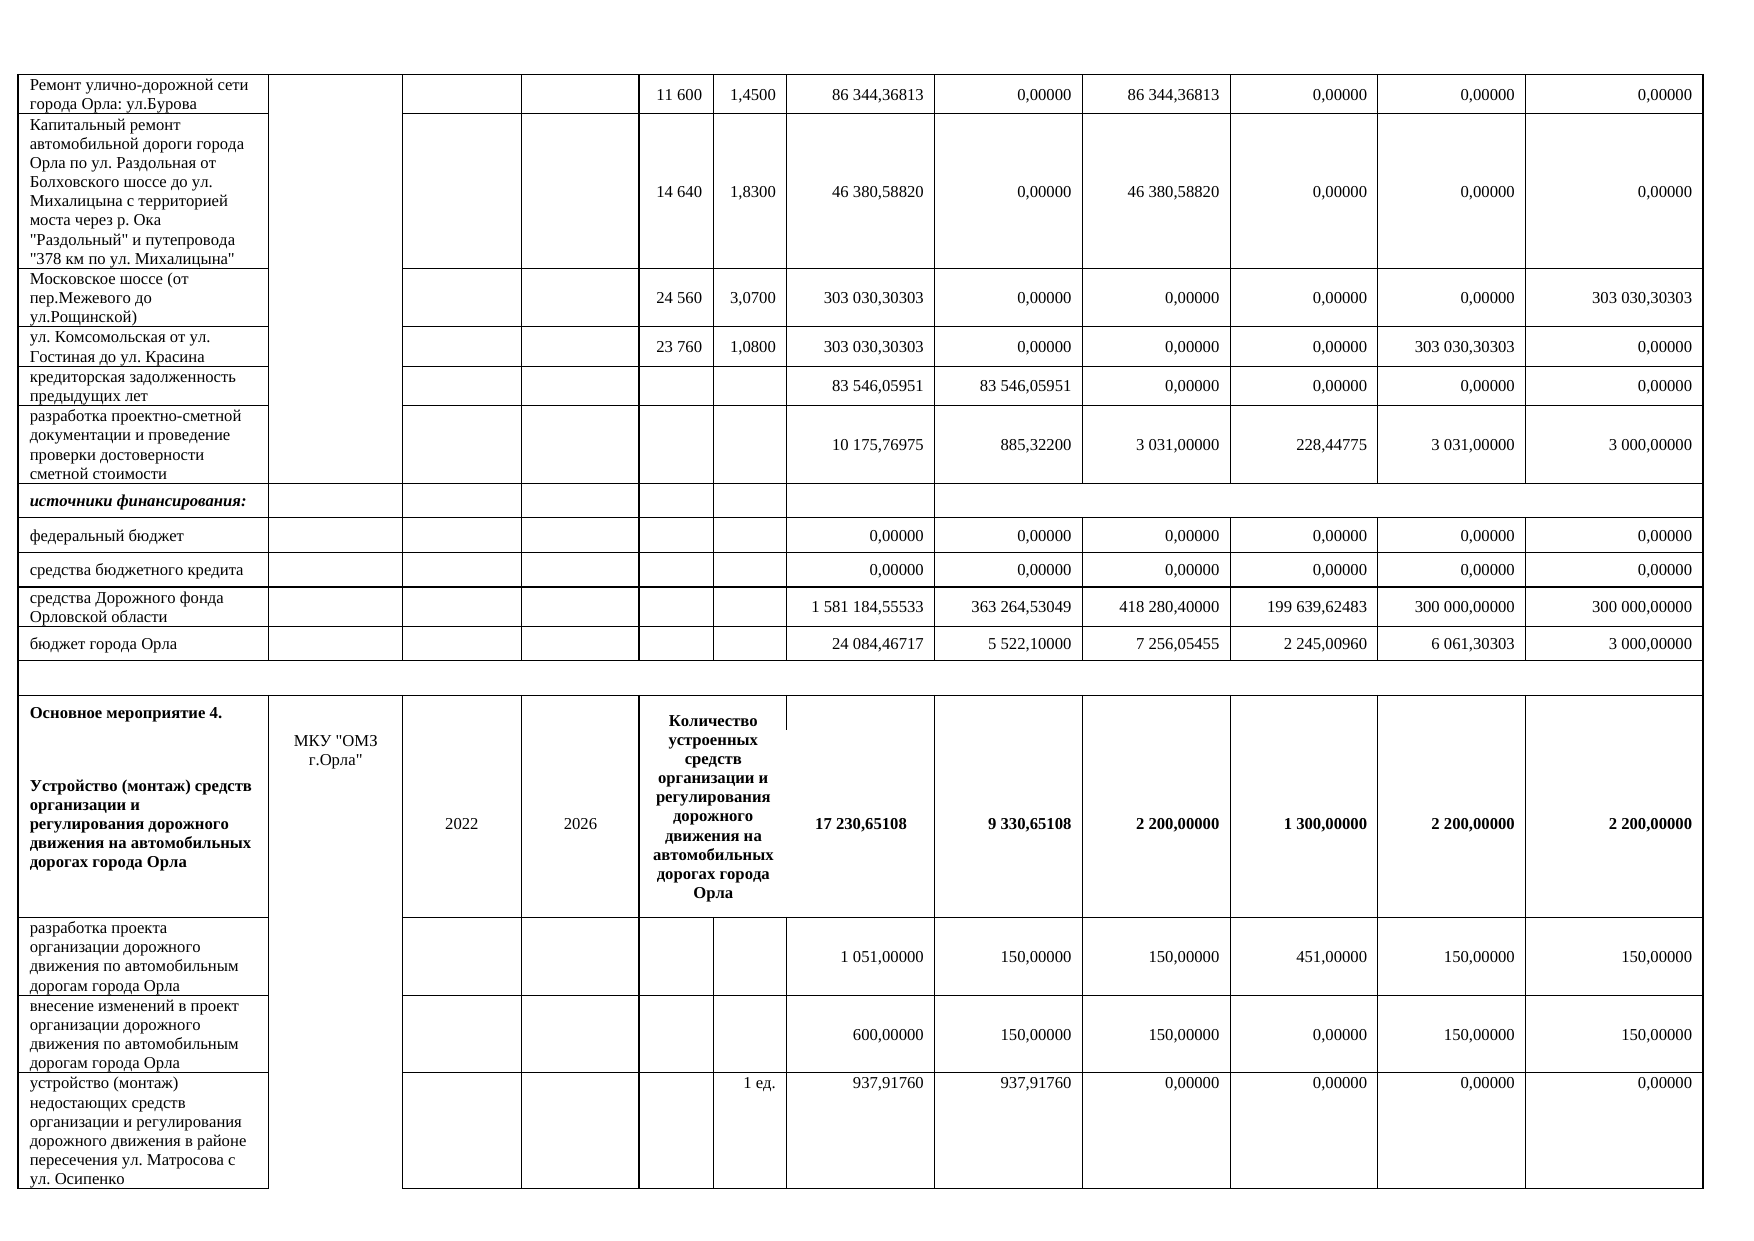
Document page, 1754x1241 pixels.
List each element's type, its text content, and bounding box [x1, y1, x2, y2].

table_cell 0,00000 [1083, 518, 1230, 552]
table_cell [714, 367, 786, 405]
table_cell 2026 [522, 729, 638, 917]
table_cell 0,00000 [1231, 1073, 1377, 1188]
table_cell устройство (монтаж) недостающих средств организации и регулирования дорожного движения в районе пересечения ул. Матросова с ул. Осипенко [19, 1073, 268, 1188]
table_cell 1,0800 [714, 327, 786, 366]
table_cell [269, 518, 402, 552]
table_cell [714, 484, 786, 517]
table_cell [269, 553, 402, 586]
table_cell средства бюджетного кредита [19, 553, 268, 586]
table_cell 0,00000 [1231, 367, 1377, 405]
table_cell 0,00000 [1083, 269, 1230, 326]
table_cell 0,00000 [1083, 327, 1230, 366]
table_cell [640, 588, 713, 626]
table_cell 1 ед. [714, 1073, 786, 1188]
table_cell 3 000,00000 [1526, 406, 1702, 483]
table_cell 1 300,00000 [1231, 729, 1377, 917]
table_cell Количество устроенных средств организации и регулирования дорожного движения на автомобильных дорогах города Орла [640, 696, 787, 917]
table_cell 1,8300 [714, 114, 786, 268]
table_cell [269, 484, 402, 517]
table_cell 0,00000 [1231, 553, 1377, 586]
table_cell [403, 696, 521, 729]
table_cell 937,91760 [935, 1073, 1082, 1188]
table_cell 7 256,05455 [1083, 627, 1230, 660]
table_cell внесение изменений в проект организации дорожного движения по автомобильным дорогам города Орла [19, 996, 268, 1072]
table_cell 150,00000 [935, 996, 1082, 1072]
table_cell 11 600 [640, 75, 713, 113]
table_cell Основное мероприятие 4. [19, 696, 268, 729]
table_cell [1526, 696, 1702, 729]
table_cell [522, 996, 638, 1072]
table_cell разработка проекта организации дорожного движения по автомобильным дорогам города Орла [19, 918, 268, 994]
table_cell 3 031,00000 [1083, 406, 1230, 483]
table_cell [269, 627, 402, 660]
table_cell 2 200,00000 [1526, 729, 1702, 917]
table_cell [522, 114, 638, 268]
table_cell [522, 327, 638, 366]
table_cell 46 380,58820 [787, 114, 934, 268]
table_cell 14 640 [640, 114, 713, 268]
table_cell 0,00000 [1526, 367, 1702, 405]
table_cell 86 344,36813 [1083, 75, 1230, 113]
table_cell 0,00000 [935, 269, 1082, 326]
table_cell 0,00000 [1231, 996, 1377, 1072]
table_cell 0,00000 [1231, 75, 1377, 113]
table_cell 0,00000 [787, 553, 934, 586]
table_cell 1 051,00000 [787, 918, 934, 994]
table_cell 83 546,05951 [935, 367, 1082, 405]
table_cell [640, 996, 713, 1072]
table_cell 0,00000 [935, 553, 1082, 586]
table_cell [640, 1073, 713, 1188]
table_cell 363 264,53049 [935, 588, 1082, 626]
table_cell 3,0700 [714, 269, 786, 326]
table_cell 150,00000 [1083, 918, 1230, 994]
table_cell 2 200,00000 [1083, 729, 1230, 917]
table_cell 0,00000 [1526, 327, 1702, 366]
table_cell ул. Комсомольская от ул. Гостиная до ул. Красина [19, 327, 268, 366]
table_cell 0,00000 [1378, 75, 1525, 113]
table_cell [714, 996, 786, 1072]
table_cell бюджет города Орла [19, 627, 268, 660]
table_cell 0,00000 [1526, 1073, 1702, 1188]
table_cell 0,00000 [935, 75, 1082, 113]
table_cell [787, 696, 934, 729]
table_cell разработка проектно-сметной документации и проведение проверки достоверности сметной стоимости [19, 406, 268, 483]
table_cell 150,00000 [1378, 918, 1525, 994]
table_cell [269, 696, 402, 729]
table_cell 0,00000 [1378, 114, 1525, 268]
table_cell [522, 696, 638, 729]
table_cell 303 030,30303 [787, 269, 934, 326]
table_cell 150,00000 [1378, 996, 1525, 1072]
table_cell 2022 [403, 729, 521, 917]
table_cell [403, 918, 521, 994]
table_cell 300 000,00000 [1526, 588, 1702, 626]
table_cell 0,00000 [1526, 75, 1702, 113]
table_cell 150,00000 [935, 918, 1082, 994]
table_cell 10 175,76975 [787, 406, 934, 483]
table_cell 2 200,00000 [1378, 729, 1525, 917]
table_cell [640, 627, 713, 660]
table_cell [522, 269, 638, 326]
table_cell [640, 553, 713, 586]
table_cell 0,00000 [1083, 553, 1230, 586]
table_cell 0,00000 [935, 114, 1082, 268]
table_cell 24 084,46717 [787, 627, 934, 660]
table_cell [640, 406, 713, 483]
table_cell 303 030,30303 [1526, 269, 1702, 326]
table_cell 150,00000 [1083, 996, 1230, 1072]
table_cell 5 522,10000 [935, 627, 1082, 660]
table_cell 0,00000 [787, 518, 934, 552]
table_cell [403, 553, 521, 586]
table_cell [522, 553, 638, 586]
table_cell [714, 553, 786, 586]
table_cell [714, 518, 786, 552]
table_cell 418 280,40000 [1083, 588, 1230, 626]
table_cell МКУ "ОМЗ г.Орла" [269, 729, 402, 1188]
table_cell [640, 484, 713, 517]
table_cell [269, 588, 402, 626]
table_cell 0,00000 [1231, 114, 1377, 268]
table_cell Капитальный ремонт автомобильной дороги города Орла по ул. Раздольная от Болховского шоссе до ул. Михалицына с территорией моста через р. Ока "Раздольный" и путепровода "378 км по ул. Михалицына" [19, 114, 268, 268]
table_cell [403, 406, 521, 483]
table_cell источники финансирования: [19, 484, 268, 517]
table_cell 0,00000 [1231, 269, 1377, 326]
table_cell [403, 518, 521, 552]
table_cell 1 581 184,55533 [787, 588, 934, 626]
table_cell [522, 518, 638, 552]
table_cell [403, 367, 521, 405]
table_cell 0,00000 [1526, 553, 1702, 586]
table_cell 0,00000 [935, 518, 1082, 552]
table_cell 3 000,00000 [1526, 627, 1702, 660]
table_cell 937,91760 [787, 1073, 934, 1188]
table_cell 303 030,30303 [787, 327, 934, 366]
table_cell 0,00000 [1526, 114, 1702, 268]
table_cell [640, 918, 713, 994]
table_cell 0,00000 [1231, 327, 1377, 366]
table_cell Московское шоссе (от пер.Межевого до ул.Рощинской) [19, 269, 268, 326]
table_cell [935, 484, 1702, 517]
table_cell 0,00000 [1083, 367, 1230, 405]
table_cell 0,00000 [1378, 367, 1525, 405]
table_cell [714, 918, 786, 994]
table_cell [522, 918, 638, 994]
table_cell 0,00000 [1083, 1073, 1230, 1188]
table_cell кредиторская задолженность предыдущих лет [19, 367, 268, 405]
table_cell 0,00000 [1378, 553, 1525, 586]
table_cell 17 230,65108 [787, 729, 934, 917]
table_cell [714, 406, 786, 483]
table_cell [1083, 696, 1230, 729]
table_cell 600,00000 [787, 996, 934, 1072]
table_cell 150,00000 [1526, 996, 1702, 1072]
table_cell 9 330,65108 [935, 729, 1082, 917]
table_cell 303 030,30303 [1378, 327, 1525, 366]
table_cell [522, 1073, 638, 1188]
table_cell 150,00000 [1526, 918, 1702, 994]
table_cell 0,00000 [1526, 518, 1702, 552]
table_cell 0,00000 [1231, 518, 1377, 552]
table_cell [403, 484, 521, 517]
table_cell [1378, 696, 1525, 729]
table_cell [522, 627, 638, 660]
table_cell [522, 406, 638, 483]
table_cell 24 560 [640, 269, 713, 326]
table_cell 2 245,00960 [1231, 627, 1377, 660]
table_cell 0,00000 [1378, 269, 1525, 326]
table_cell [714, 627, 786, 660]
table_cell [19, 661, 1702, 695]
table_cell [935, 696, 1082, 729]
table_cell [403, 1073, 521, 1188]
table_cell [787, 484, 934, 517]
table_cell 86 344,36813 [787, 75, 934, 113]
table_cell [522, 588, 638, 626]
table_cell 0,00000 [1378, 1073, 1525, 1188]
table_cell 83 546,05951 [787, 367, 934, 405]
table_cell [403, 327, 521, 366]
table_cell средства Дорожного фонда Орловской области [19, 588, 268, 626]
table_cell [714, 588, 786, 626]
table_cell [403, 588, 521, 626]
table_cell [403, 75, 521, 113]
table_cell 0,00000 [935, 327, 1082, 366]
table_cell [403, 269, 521, 326]
table_cell 885,32200 [935, 406, 1082, 483]
table_cell 3 031,00000 [1378, 406, 1525, 483]
table_cell [522, 484, 638, 517]
table_cell 199 639,62483 [1231, 588, 1377, 626]
table_cell [522, 367, 638, 405]
table_cell 451,00000 [1231, 918, 1377, 994]
table_cell 23 760 [640, 327, 713, 366]
table_cell [1231, 696, 1377, 729]
table_cell 46 380,58820 [1083, 114, 1230, 268]
table_cell 228,44775 [1231, 406, 1377, 483]
table_cell федеральный бюджет [19, 518, 268, 552]
table_cell [522, 75, 638, 113]
table_cell Устройство (монтаж) средств организации и регулирования дорожного движения на автомобильных дорогах города Орла [19, 729, 268, 917]
table_cell 300 000,00000 [1378, 588, 1525, 626]
table_cell [403, 627, 521, 660]
table_cell [640, 518, 713, 552]
table_cell Ремонт улично-дорожной сети города Орла: ул.Бурова [19, 75, 268, 113]
table_cell [403, 114, 521, 268]
table_cell 6 061,30303 [1378, 627, 1525, 660]
table_cell 1,4500 [714, 75, 786, 113]
table_cell [403, 996, 521, 1072]
table_cell [640, 367, 713, 405]
table_cell 0,00000 [1378, 518, 1525, 552]
